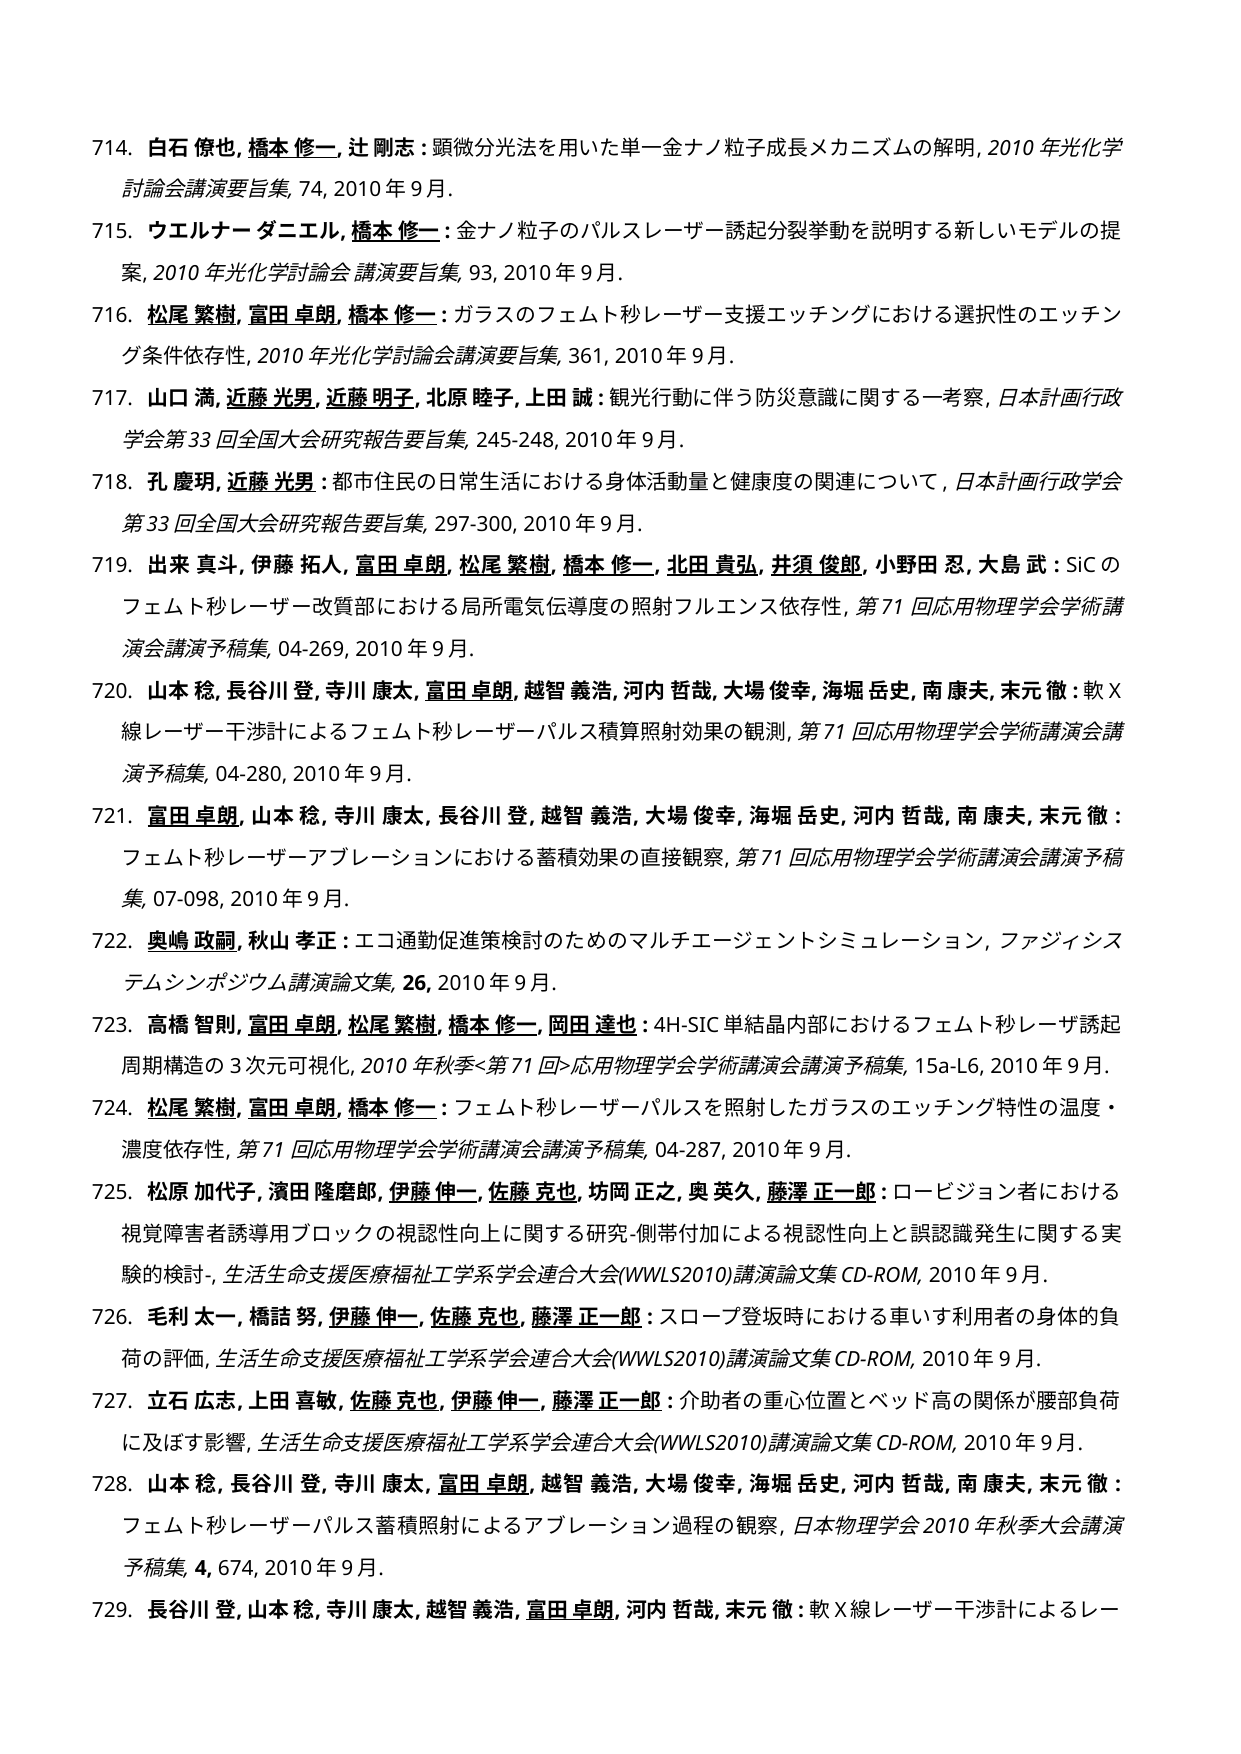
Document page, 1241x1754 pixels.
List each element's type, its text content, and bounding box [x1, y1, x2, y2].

list 松尾 繁樹, 富田 卓朗, 橋本 修一 : ガラスのフェムト秒レーザー支援エッチングにおける選択性のエッチング条件依存性, 2010年光化学討論会講演要旨集, 361, 2010年9月. [92, 292, 1122, 376]
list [92, 1587, 1122, 1629]
list 高橋 智則, 富田 卓朗, 松尾 繁樹, 橋本 修一, 岡田 達也 : 4H-SIC単結晶内部におけるフェムト秒レーザ誘起周期構造の3次元可視化, 2010年秋季<第71回>応用物理学会学術講演会講演予稿集, 15a-L6, 2010年9月. [92, 1002, 1122, 1086]
list 白石 僚也, 橋本 修一, 辻 剛志 : 顕微分光法を用いた単一金ナノ粒子成長メカニズムの解明, 2010年光化学討論会講演要旨集, 74, 2010年9月. [92, 125, 1122, 209]
list ウエルナー ダニエル, 橋本 修一 : 金ナノ粒子のパルスレーザー誘起分裂挙動を説明する新しいモデルの提案, 2010年光化学討論会 講演要旨集, 93, 2010年9月. [92, 209, 1122, 292]
list 立石 広志, 上田 喜敏, 佐藤 克也, 伊藤 伸一, 藤澤 正一郎 : 介助者の重心位置とベッド高の関係が腰部負荷に及ぼす影響, 生活生命支援医療福祉工学系学会連合大会(WWLS2010)講演論文集CD-ROM, 2010年9月. [92, 1378, 1122, 1462]
list 松原 加代子, 濱田 隆磨郎, 伊藤 伸一, 佐藤 克也, 坊岡 正之, 奥 英久, 藤澤 正一郎 : ロービジョン者における視覚障害者誘導用ブロックの視認性向上に関する研究-側帯付加による視認性向上と誤認識発生に関する実験的検討-, 生活生命支援医療福祉工学系学会連合大会(WWLS2010)講演論文集CD-ROM, 2010年9月. [92, 1169, 1122, 1295]
list 出来 真斗, 伊藤 拓人, 富田 卓朗, 松尾 繁樹, 橋本 修一, 北田 貴弘, 井須 俊郎, 小野田 忍, 大島 武 : SiCのフェムト秒レーザー改質部における局所電気伝導度の照射フルエンス依存性, 第71 回応用物理学会学術講演会講演予稿集, 04-269, 2010年9月. [92, 543, 1122, 668]
list 山本 稔, 長谷川 登, 寺川 康太, 富田 卓朗, 越智 義浩, 大場 俊幸, 海堀 岳史, 河内 哲哉, 南 康夫, 末元 徹 : フェムト秒レーザーパルス蓄積照射によるアブレーション過程の観察, 日本物理学会2010年秋季大会講演予稿集, 4, 674, 2010年9月. [92, 1462, 1122, 1587]
list 山本 稔, 長谷川 登, 寺川 康太, 富田 卓朗, 越智 義浩, 河内 哲哉, 大場 俊幸, 海堀 岳史, 南 康夫, 末元 徹 : 軟X線レーザー干渉計によるフェムト秒レーザーパルス積算照射効果の観測, 第71 回応用物理学会学術講演会講演予稿集, 04-280, 2010年9月. [92, 668, 1122, 793]
list 松尾 繁樹, 富田 卓朗, 橋本 修一 : フェムト秒レーザーパルスを照射したガラスのエッチング特性の温度・濃度依存性, 第71 回応用物理学会学術講演会講演予稿集, 04-287, 2010年9月. [92, 1086, 1122, 1169]
list 富田 卓朗, 山本 稔, 寺川 康太, 長谷川 登, 越智 義浩, 大場 俊幸, 海堀 岳史, 河内 哲哉, 南 康夫, 末元 徹 : フェムト秒レーザーアブレーションにおける蓄積効果の直接観察, 第71 回応用物理学会学術講演会講演予稿集, 07-098, 2010年9月. [92, 793, 1122, 919]
list 山口 満, 近藤 光男, 近藤 明子, 北原 睦子, 上田 誠 : 観光行動に伴う防災意識に関する一考察, 日本計画行政学会第33回全国大会研究報告要旨集, 245-248, 2010年9月. [92, 376, 1122, 459]
list 孔 慶玥, 近藤 光男 : 都市住民の日常生活における身体活動量と健康度の関連について, 日本計画行政学会第33回全国大会研究報告要旨集, 297-300, 2010年9月. [92, 459, 1122, 543]
list 奥嶋 政嗣, 秋山 孝正 : エコ通勤促進策検討のためのマルチエージェントシミュレーション, ファジィシステムシンポジウム講演論文集, 26, 2010年9月. [92, 919, 1122, 1002]
list 毛利 太一, 橋詰 努, 伊藤 伸一, 佐藤 克也, 藤澤 正一郎 : スロープ登坂時における車いす利用者の身体的負荷の評価, 生活生命支援医療福祉工学系学会連合大会(WWLS2010)講演論文集CD-ROM, 2010年9月. [92, 1295, 1122, 1378]
